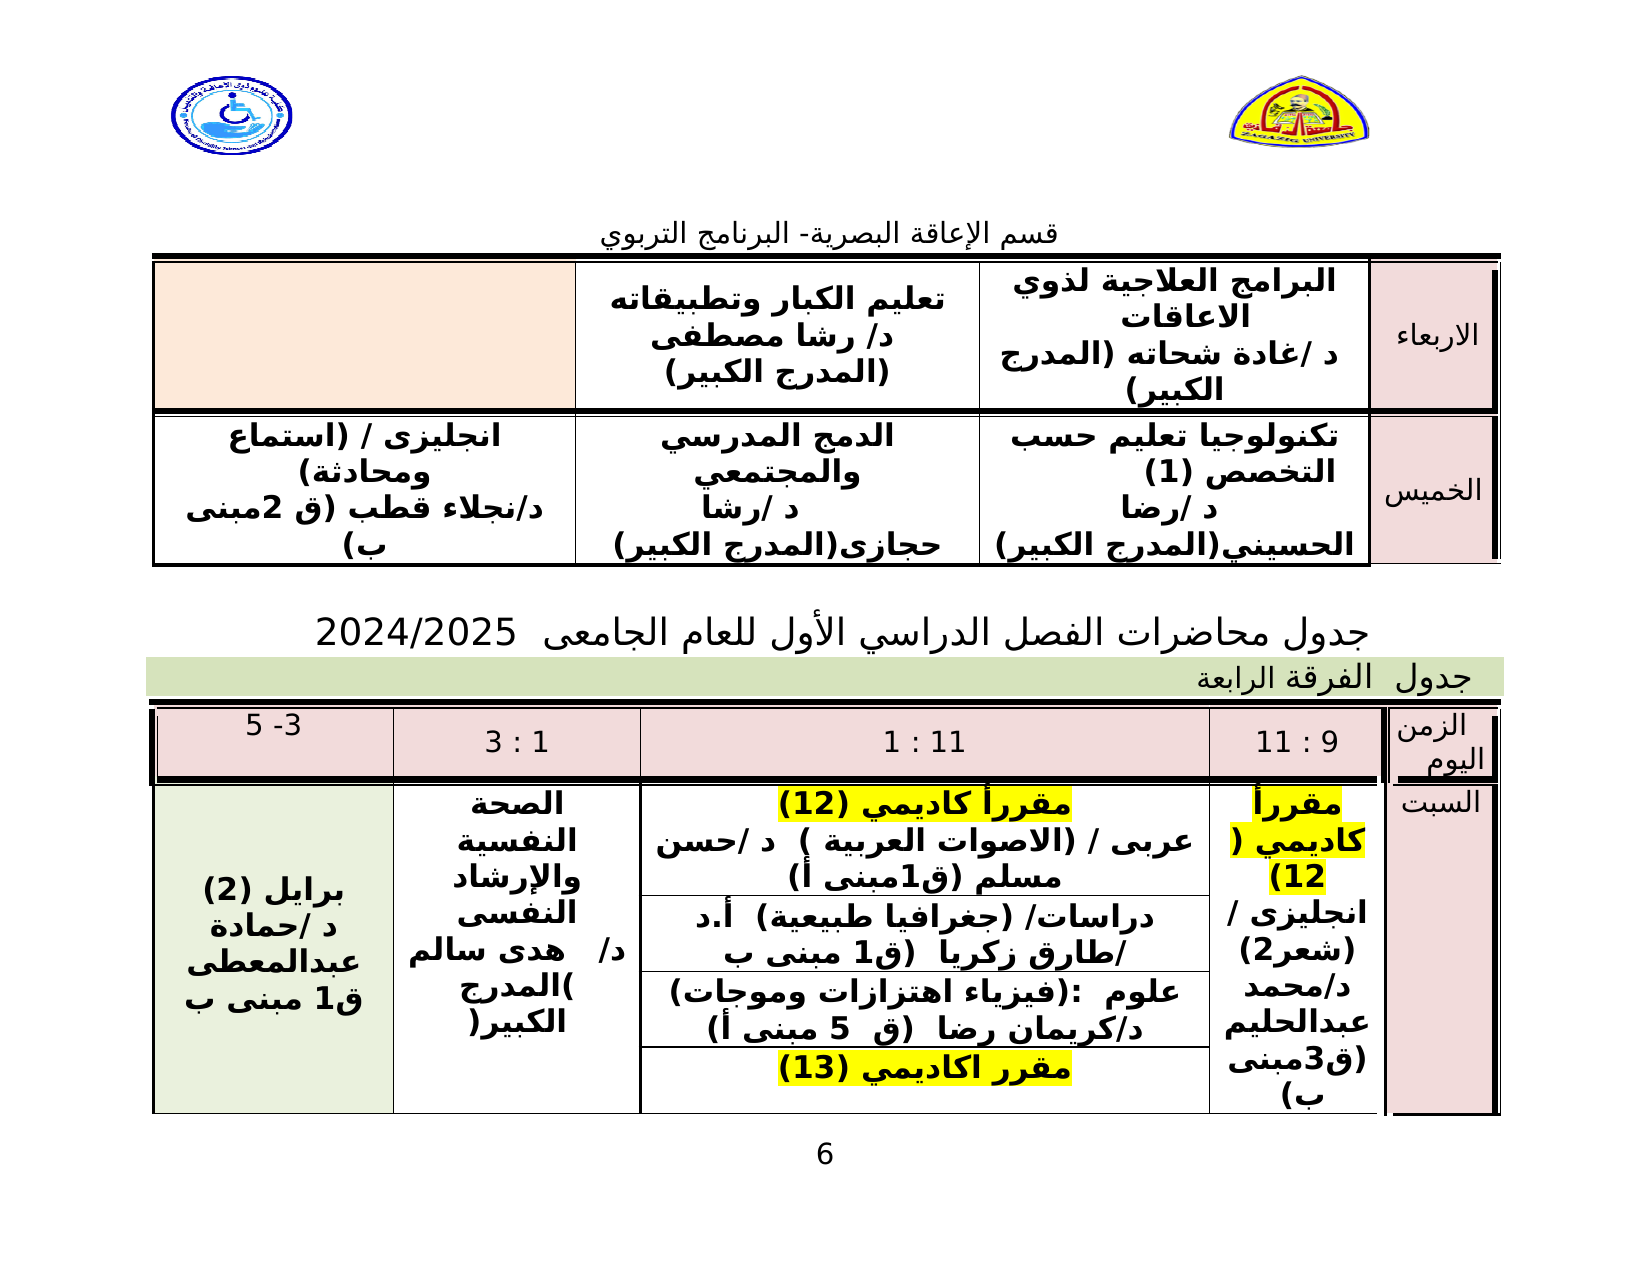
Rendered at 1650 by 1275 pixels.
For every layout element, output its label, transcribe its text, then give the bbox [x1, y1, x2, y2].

table_header 9 : 11 [1210, 709, 1381, 776]
table_header 11 : 1 [641, 709, 1209, 776]
table_cell الخميس [1371, 417, 1497, 563]
table_cell مقرر اكاديمي (13) انجليزى (لغويات تطبيقية ) د/ أحمد إدريس (ق1مبنى أ) [642, 1048, 1209, 1113]
table_cell [155, 263, 575, 408]
table_header 3- 5 [154, 705, 394, 776]
text جدول الفرقة الرابعة [146, 657, 1504, 696]
table_cell مقررأ كاديمي (12) عربى / (الاصوات العربية ) د /حسن مسلم (ق1مبنى أ) [642, 786, 1209, 895]
table_cell الصحة النفسية والإرشاد النفسى د/ هدى سالم )المدرج الكبير( [394, 786, 639, 1113]
table_cell انجليزى / (استماع ومحادثة) د/نجلاء قطب (ق 2مبنى ب) [155, 417, 575, 563]
table_cell برايل (2) د /حمادة عبدالمعطى ق1 مبنى ب [155, 786, 393, 1113]
table_header الزمن اليوم [1390, 709, 1497, 776]
table_cell السبت [1387, 776, 1497, 1113]
table_cell دراسات/ (جغرافيا طبيعية) أ.د /طارق زكريا (ق1 مبنى ب [642, 896, 1209, 971]
table_cell علوم :(فيزياء اهتزازات وموجات) د/كريمان رضا (ق 5 مبنى أ) [642, 972, 1209, 1046]
table_cell الدمج المدرسي والمجتمعي د /رشا حجازى(المدرج الكبير) [576, 417, 979, 563]
text جدول محاضرات الفصل الدراسي الأول للعام الجامعى 2024/2025 [26, 610, 1624, 654]
table_cell الاربعاء [1371, 263, 1497, 408]
picture [168, 75, 293, 157]
table_cell مقررأ كاديمي (12) انجليزى / (شعر2) د/محمد عبدالحليم (ق3مبنى ب) [1210, 776, 1384, 1113]
table_cell تعليم الكبار وتطبيقاته د/ رشا مصطفى (المدرج الكبير) [576, 263, 979, 408]
table_cell البرامج العلاجية لذوي الاعاقات د /غادة شحاته (المدرج الكبير) [980, 263, 1368, 408]
picture [1227, 75, 1370, 148]
table_cell تكنولوجيا تعليم حسب التخصص (1) د /رضا الحسيني(المدرج الكبير) [980, 417, 1368, 563]
table_header 1 : 3 [394, 709, 640, 776]
